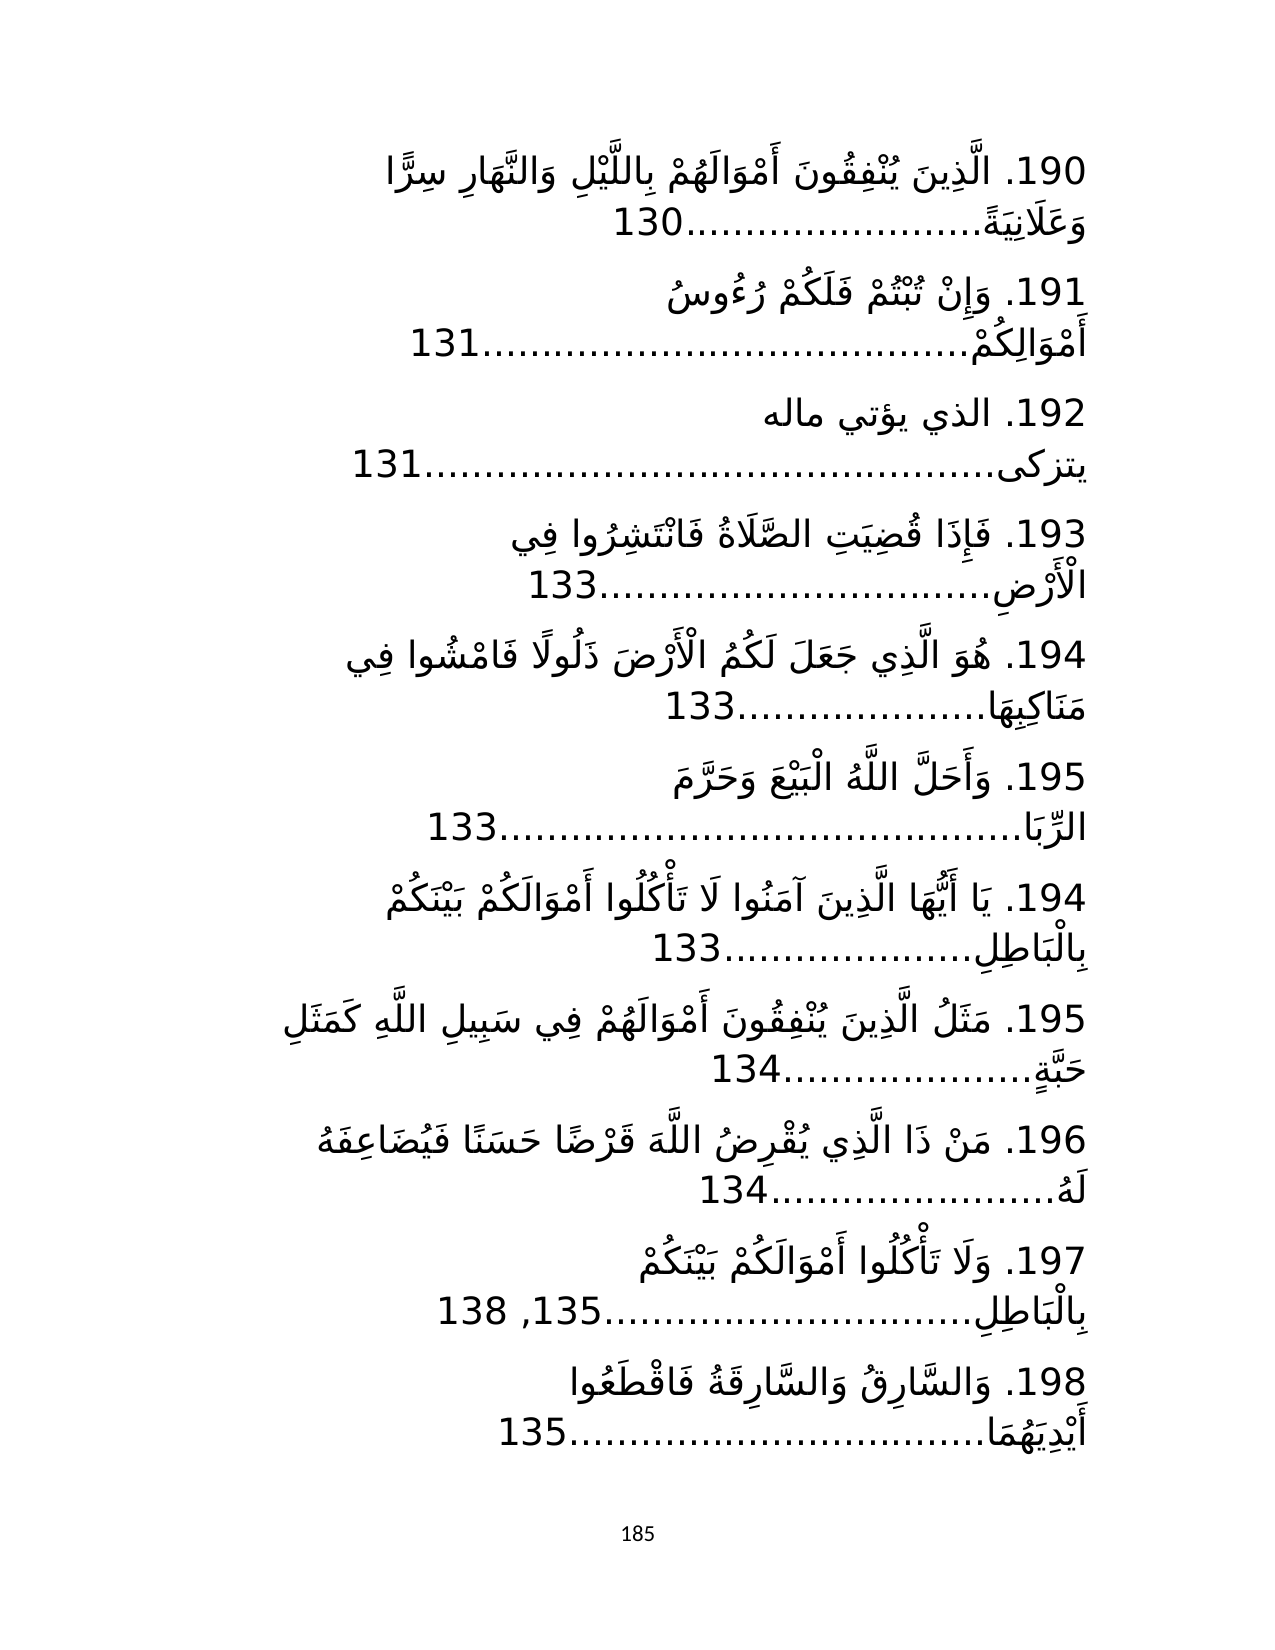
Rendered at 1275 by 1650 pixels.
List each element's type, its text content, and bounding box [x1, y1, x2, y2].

text 196. مَنْ ذَا الَّذِي يُقْرِضُ اللَّهَ قَرْضًا حَسَنًا فَيُضَاعِفَهُ لَهُ........................134 [187, 1118, 1087, 1212]
text 190. الَّذِينَ يُنْفِقُونَ أَمْوَالَهُمْ بِاللَّيْلِ وَالنَّهَارِ سِرًّا وَعَلَانِيَةً.........................130 [187, 150, 1087, 244]
text 198. وَالسَّارِقُ وَالسَّارِقَةُ فَاقْطَعُوا أَيْدِيَهُمَا...................................135 [187, 1360, 1087, 1454]
text 192. الذي يؤتي ماله يتزكى................................................131 [187, 392, 1087, 486]
text 195. وَأَحَلَّ اللَّهُ الْبَيْعَ وَحَرَّمَ الرِّبَا............................................133 [187, 755, 1087, 849]
text 197. وَلَا تَأْكُلُوا أَمْوَالَكُمْ بَيْنَكُمْ بِالْبَاطِلِ...............................135, 138 [187, 1239, 1087, 1333]
text 194. يَا أَيُّهَا الَّذِينَ آمَنُوا لَا تَأْكُلُوا أَمْوَالَكُمْ بَيْنَكُمْ بِالْبَاطِلِ.....................133 [187, 876, 1087, 970]
text 191. وَإِنْ تُبْتُمْ فَلَكُمْ رُءُوسُ أَمْوَالِكُمْ.........................................131 [187, 271, 1087, 365]
text 195. مَثَلُ الَّذِينَ يُنْفِقُونَ أَمْوَالَهُمْ فِي سَبِيلِ اللَّهِ كَمَثَلِ حَبَّةٍ.....................134 [187, 997, 1087, 1091]
text 194. هُوَ الَّذِي جَعَلَ لَكُمُ الْأَرْضَ ذَلُولًا فَامْشُوا فِي مَنَاكِبِهَا.....................133 [187, 634, 1087, 728]
text 193. فَإِذَا قُضِيَتِ الصَّلَاةُ فَانْتَشِرُوا فِي الْأَرْضِ.................................133 [187, 513, 1087, 607]
